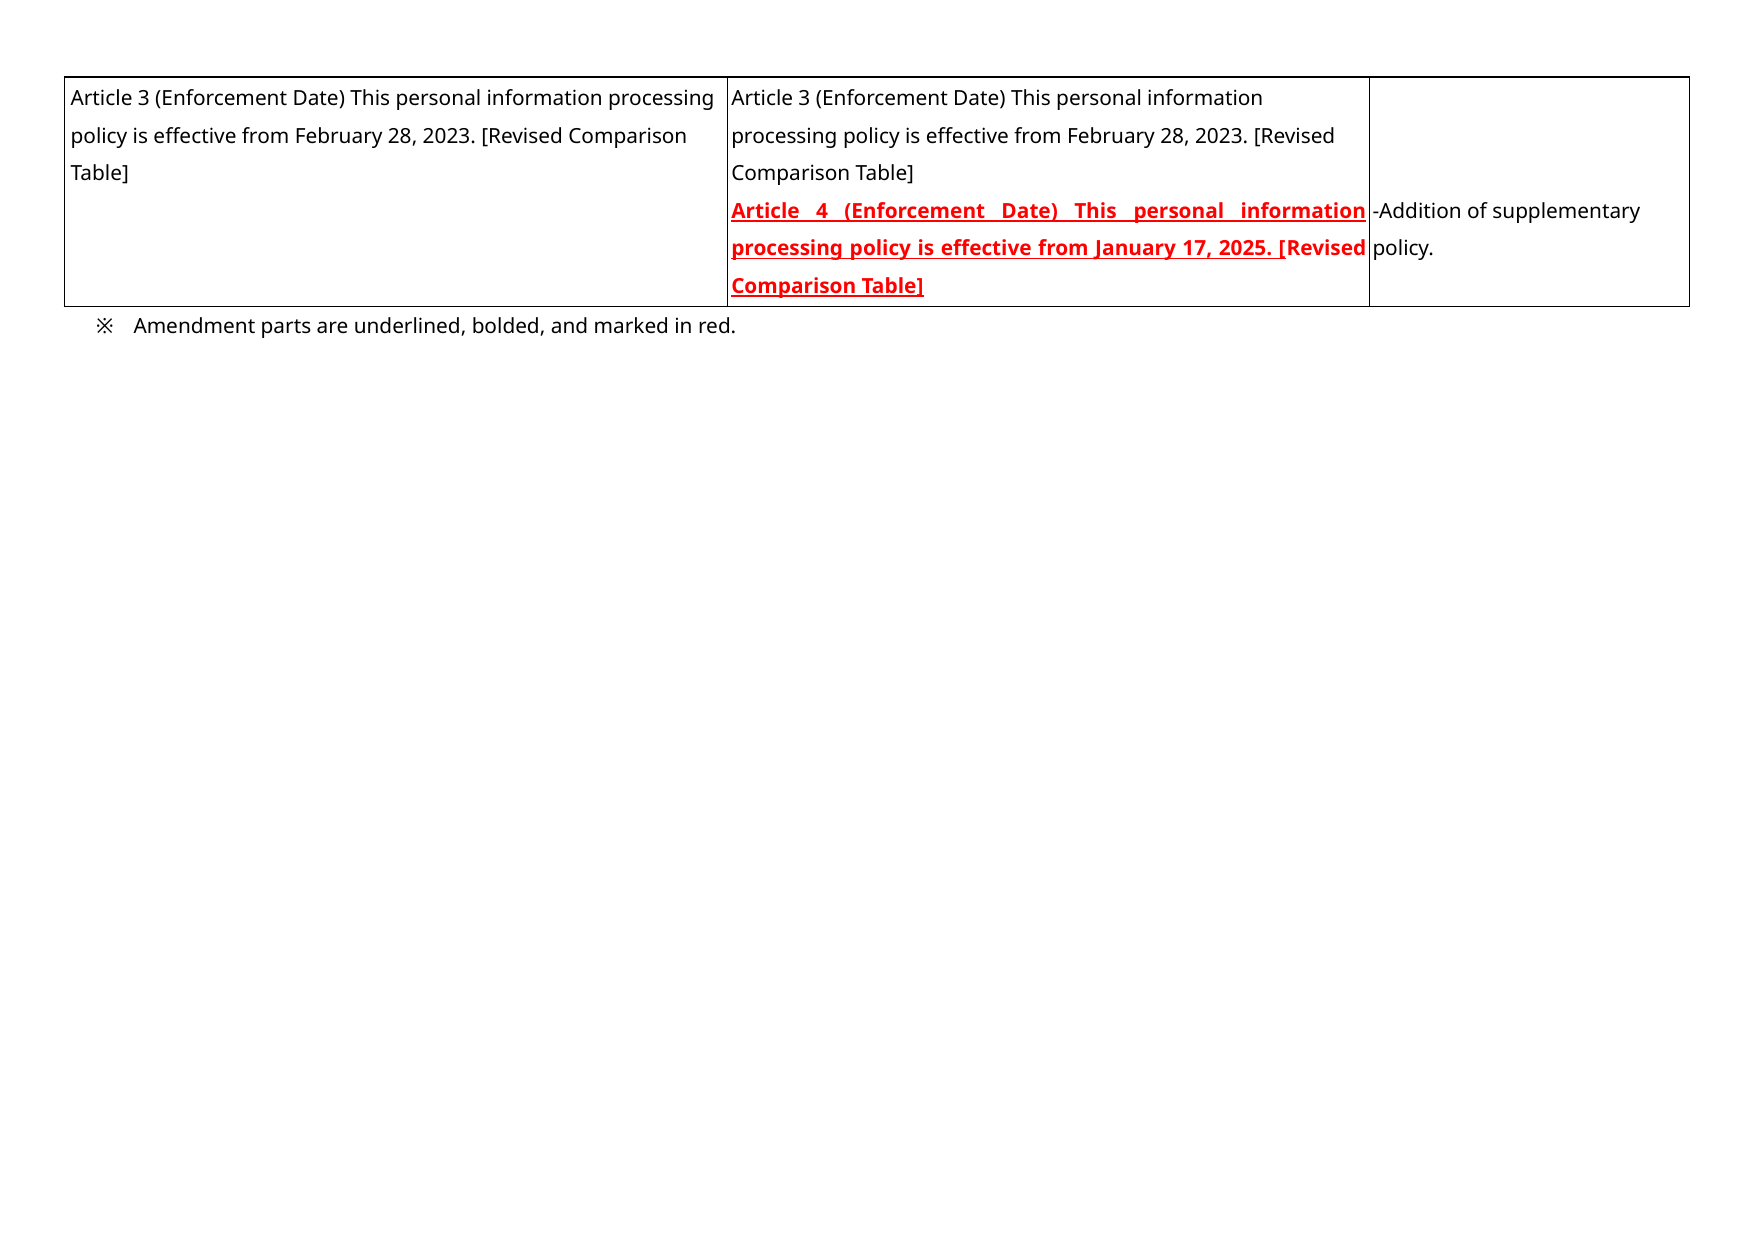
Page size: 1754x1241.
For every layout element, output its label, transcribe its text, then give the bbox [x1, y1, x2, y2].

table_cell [728, 78, 1369, 306]
list Amendment parts are underlined, bolded, and marked in red. [96, 307, 1679, 344]
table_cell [65, 78, 727, 306]
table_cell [1370, 78, 1689, 306]
